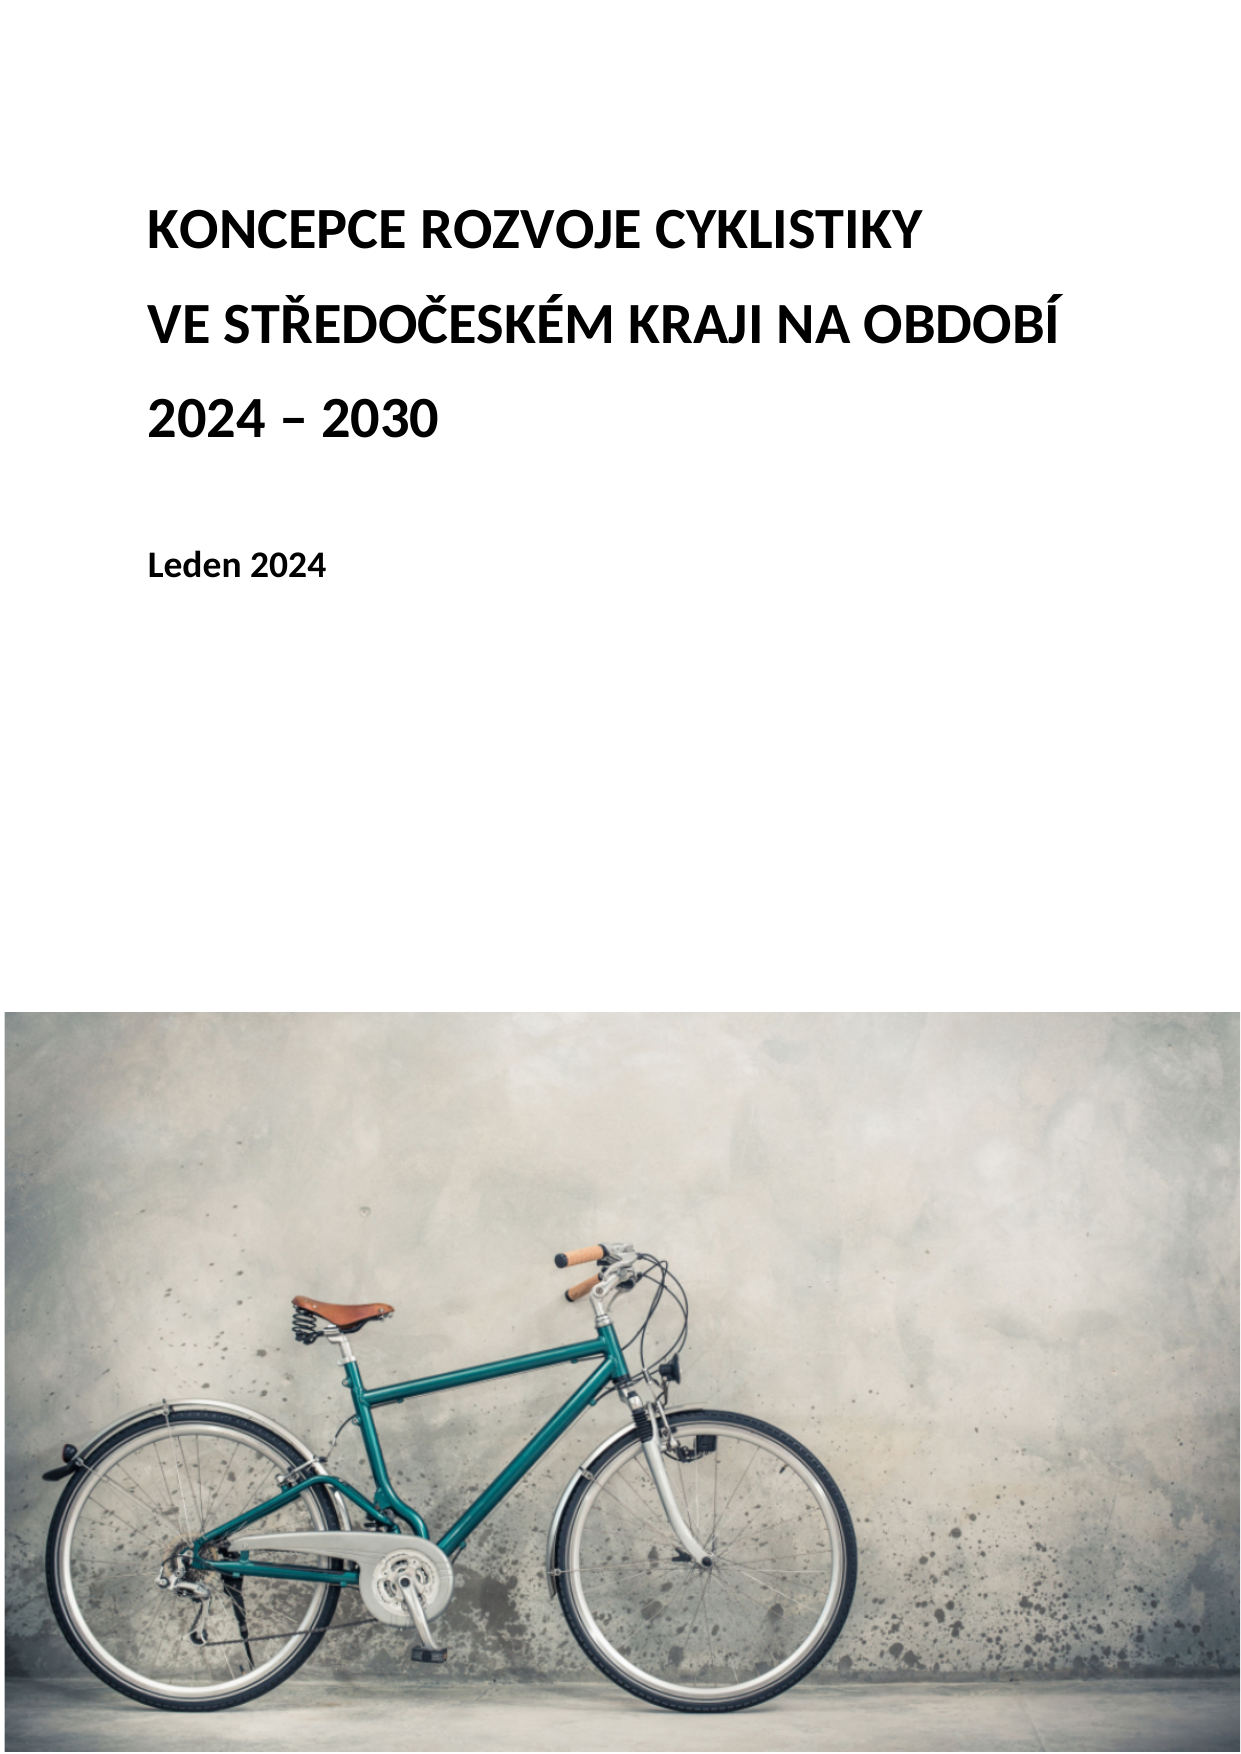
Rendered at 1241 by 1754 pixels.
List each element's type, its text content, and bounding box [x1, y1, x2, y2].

picture [4, 1012, 1241, 1752]
text KONCEPCE ROZVOJE CYKLISTIKY [148, 192, 1093, 263]
text Leden 2024 [148, 541, 1093, 586]
text 2024 – 2030 [148, 381, 1093, 452]
text VE STŘEDOČESKÉM KRAJI NA OBDOBÍ [148, 287, 1093, 358]
